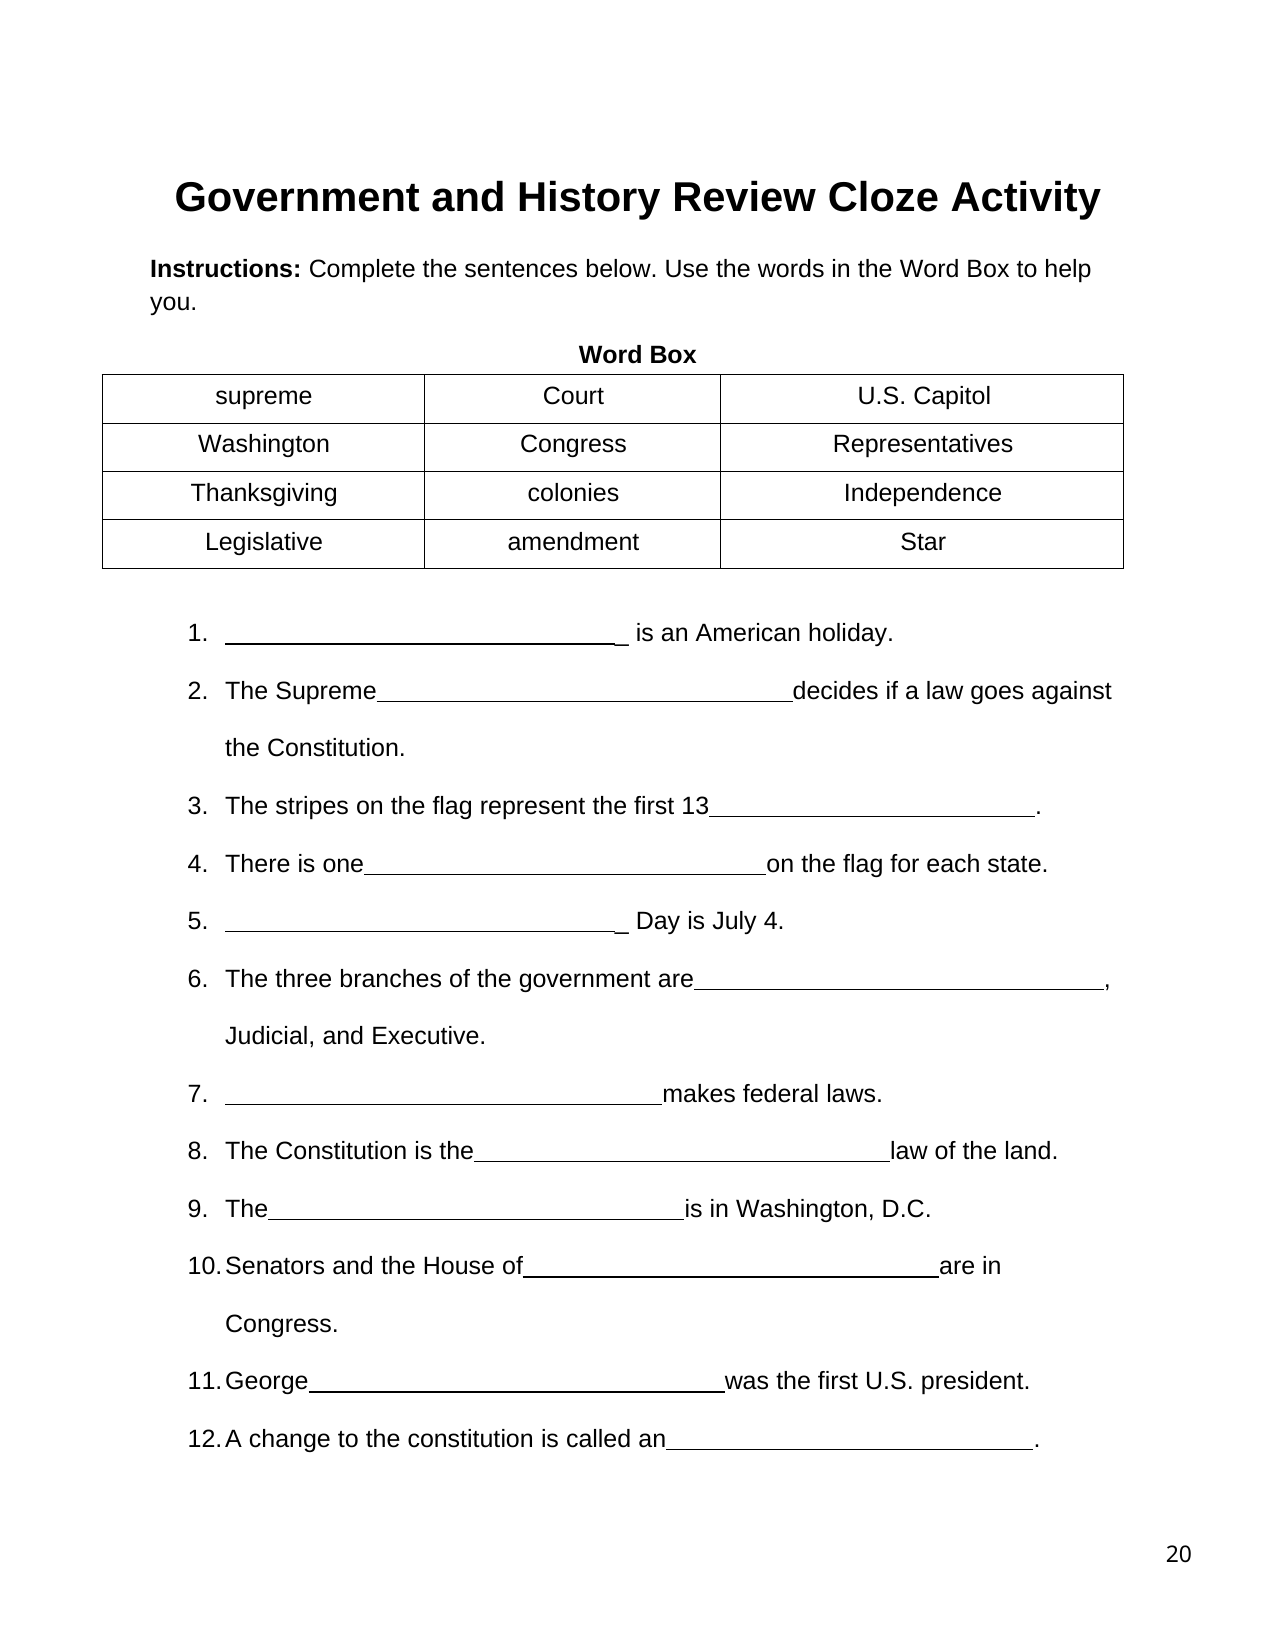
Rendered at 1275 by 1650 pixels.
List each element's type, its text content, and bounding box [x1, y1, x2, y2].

table_cell Representatives [721, 424, 1123, 471]
table_cell amendment [425, 520, 720, 568]
list There is one on the flag for each state. [187, 848, 1192, 877]
subtitle Word Box [121, 341, 1154, 369]
list A change to the constitution is called an . [187, 1424, 1192, 1452]
table_cell Star [721, 520, 1123, 568]
list The stripes on the flag represent the first 13 . [187, 791, 1192, 820]
table_header supreme [103, 375, 424, 422]
list Senators and the House of are in [187, 1251, 1192, 1280]
subtitle Government and History Review Cloze Activity [174, 172, 1192, 220]
list The Supreme decides if a law goes against the Constitution. [187, 676, 1113, 762]
list makes federal laws. [187, 1079, 1192, 1107]
table_cell Congress [425, 424, 720, 471]
list _ Day is July 4. [187, 906, 1192, 935]
table_cell Thanksgiving [103, 472, 424, 519]
list _ is an American holiday. [187, 618, 1192, 647]
table_cell colonies [425, 472, 720, 519]
list The Constitution is the law of the land. [187, 1136, 1192, 1165]
table_cell Washington [103, 424, 424, 471]
table_header Court [425, 375, 720, 422]
text Instructions: Complete the sentences below. Use the words in the Word Box to help you. [150, 254, 1112, 316]
list The is in Washington, D.C. [187, 1194, 1192, 1222]
list The three branches of the government are , Judicial, and Executive. [187, 964, 1111, 1050]
table_cell Legislative [103, 520, 424, 568]
text Congress. [225, 1309, 1192, 1337]
table_header U.S. Capitol [721, 375, 1123, 422]
list George was the first U.S. president. [187, 1366, 1192, 1395]
table_cell Independence [721, 472, 1123, 519]
